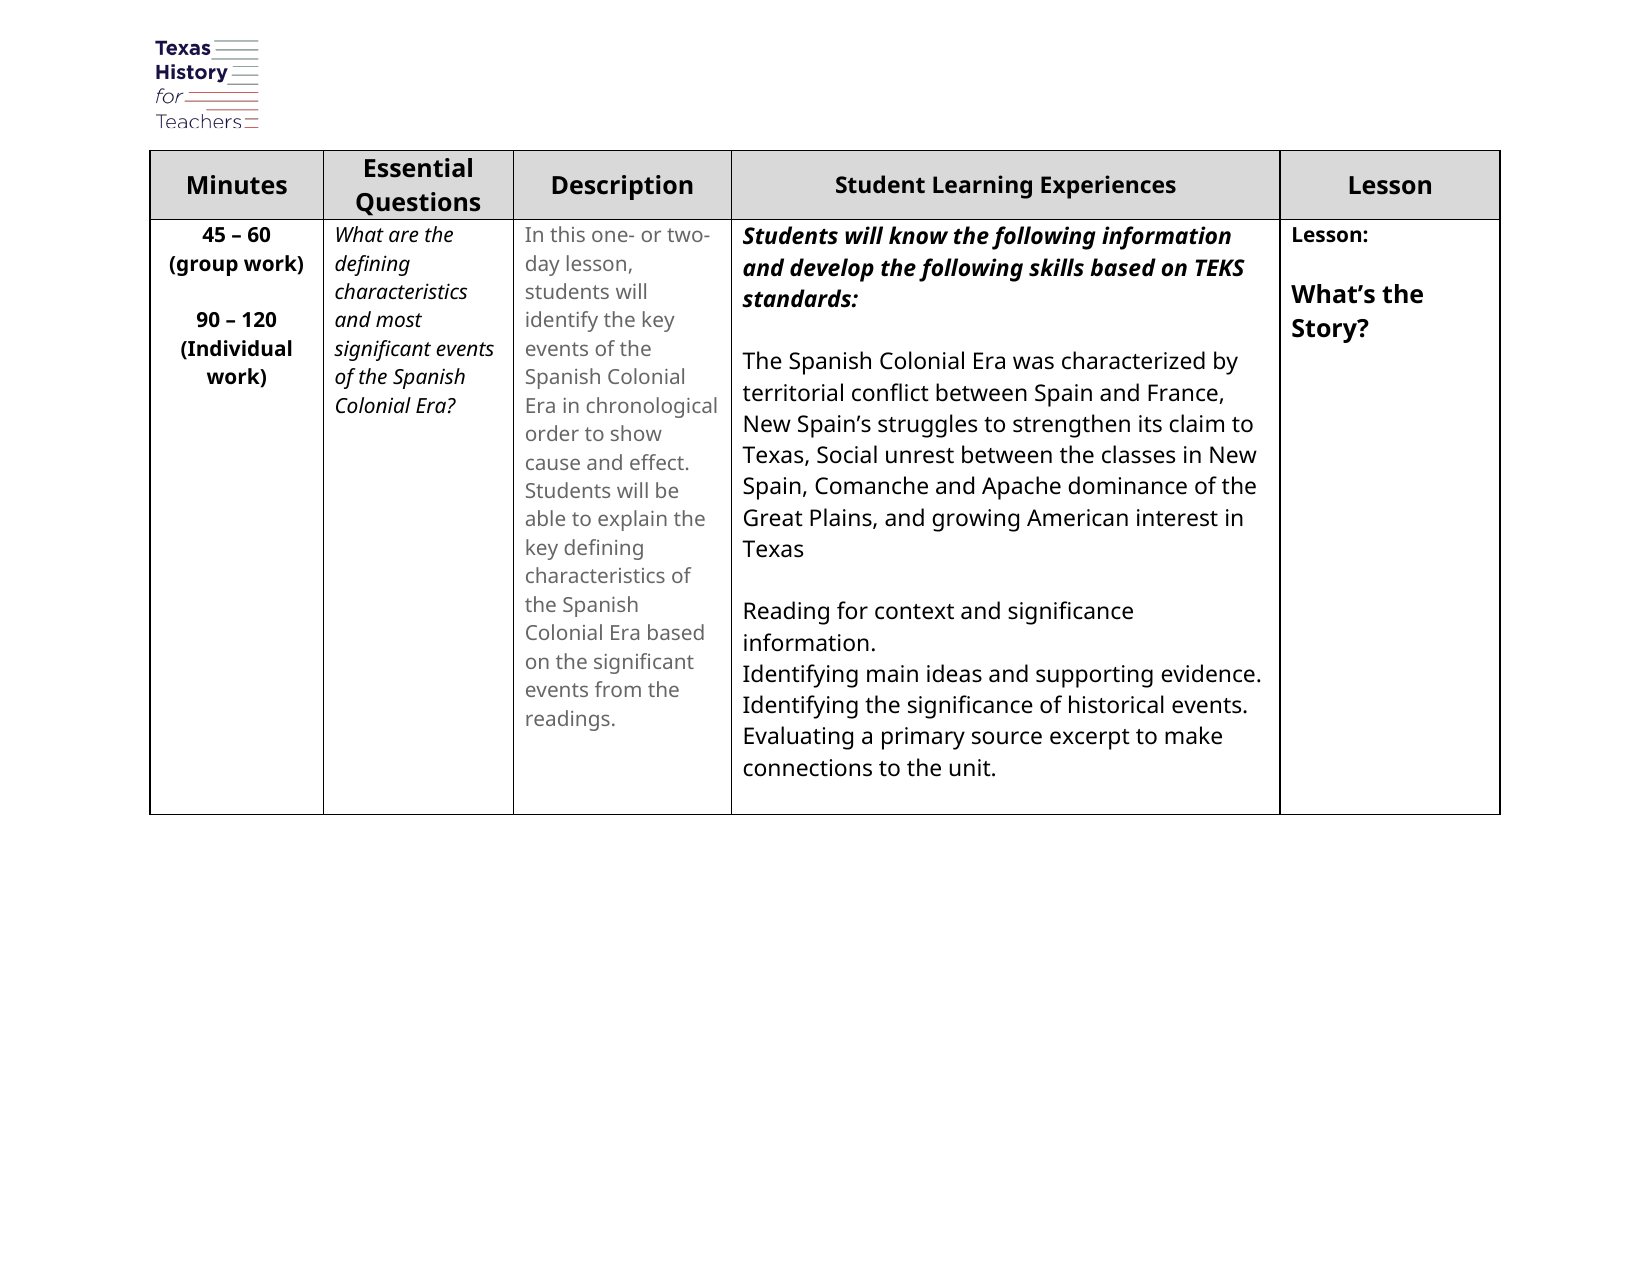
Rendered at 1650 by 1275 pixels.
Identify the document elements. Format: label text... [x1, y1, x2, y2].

table_cell 45 – 60 (group work) 90 – 120 (Individual work) [151, 220, 323, 814]
table_header Lesson [1281, 151, 1499, 219]
table_header Minutes [151, 151, 323, 219]
table_cell In this one- or two-day lesson, students will identify the key events of the Spanish Colonial Era in chronological order to show cause and effect. Students will be able to explain the key defining characteristics of the Spanish Colonial Era based on the significant events from the readings. [514, 220, 731, 814]
table_header Student Learning Experiences [732, 151, 1279, 219]
table_cell Lesson: What’s the Story? [1281, 220, 1499, 814]
table_cell What are the defining characteristics and most significant events of the Spanish Colonial Era? [324, 220, 513, 814]
table_header Description [514, 151, 731, 219]
table_header Essential Questions [324, 151, 513, 219]
table_cell Students will know the following information and develop the following skills based on TEKS standards: The Spanish Colonial Era was characterized by territorial conflict between Spain and France, New Spain’s struggles to strengthen its claim to Texas, Social unrest between the classes in New Spain, Comanche and Apache dominance of the Great Plains, and growing American interest in Texas Reading for context and significance information. Identifying main ideas and supporting evidence. Identifying the significance of historical events. Evaluating a primary source excerpt to make connections to the unit. [732, 220, 1279, 814]
